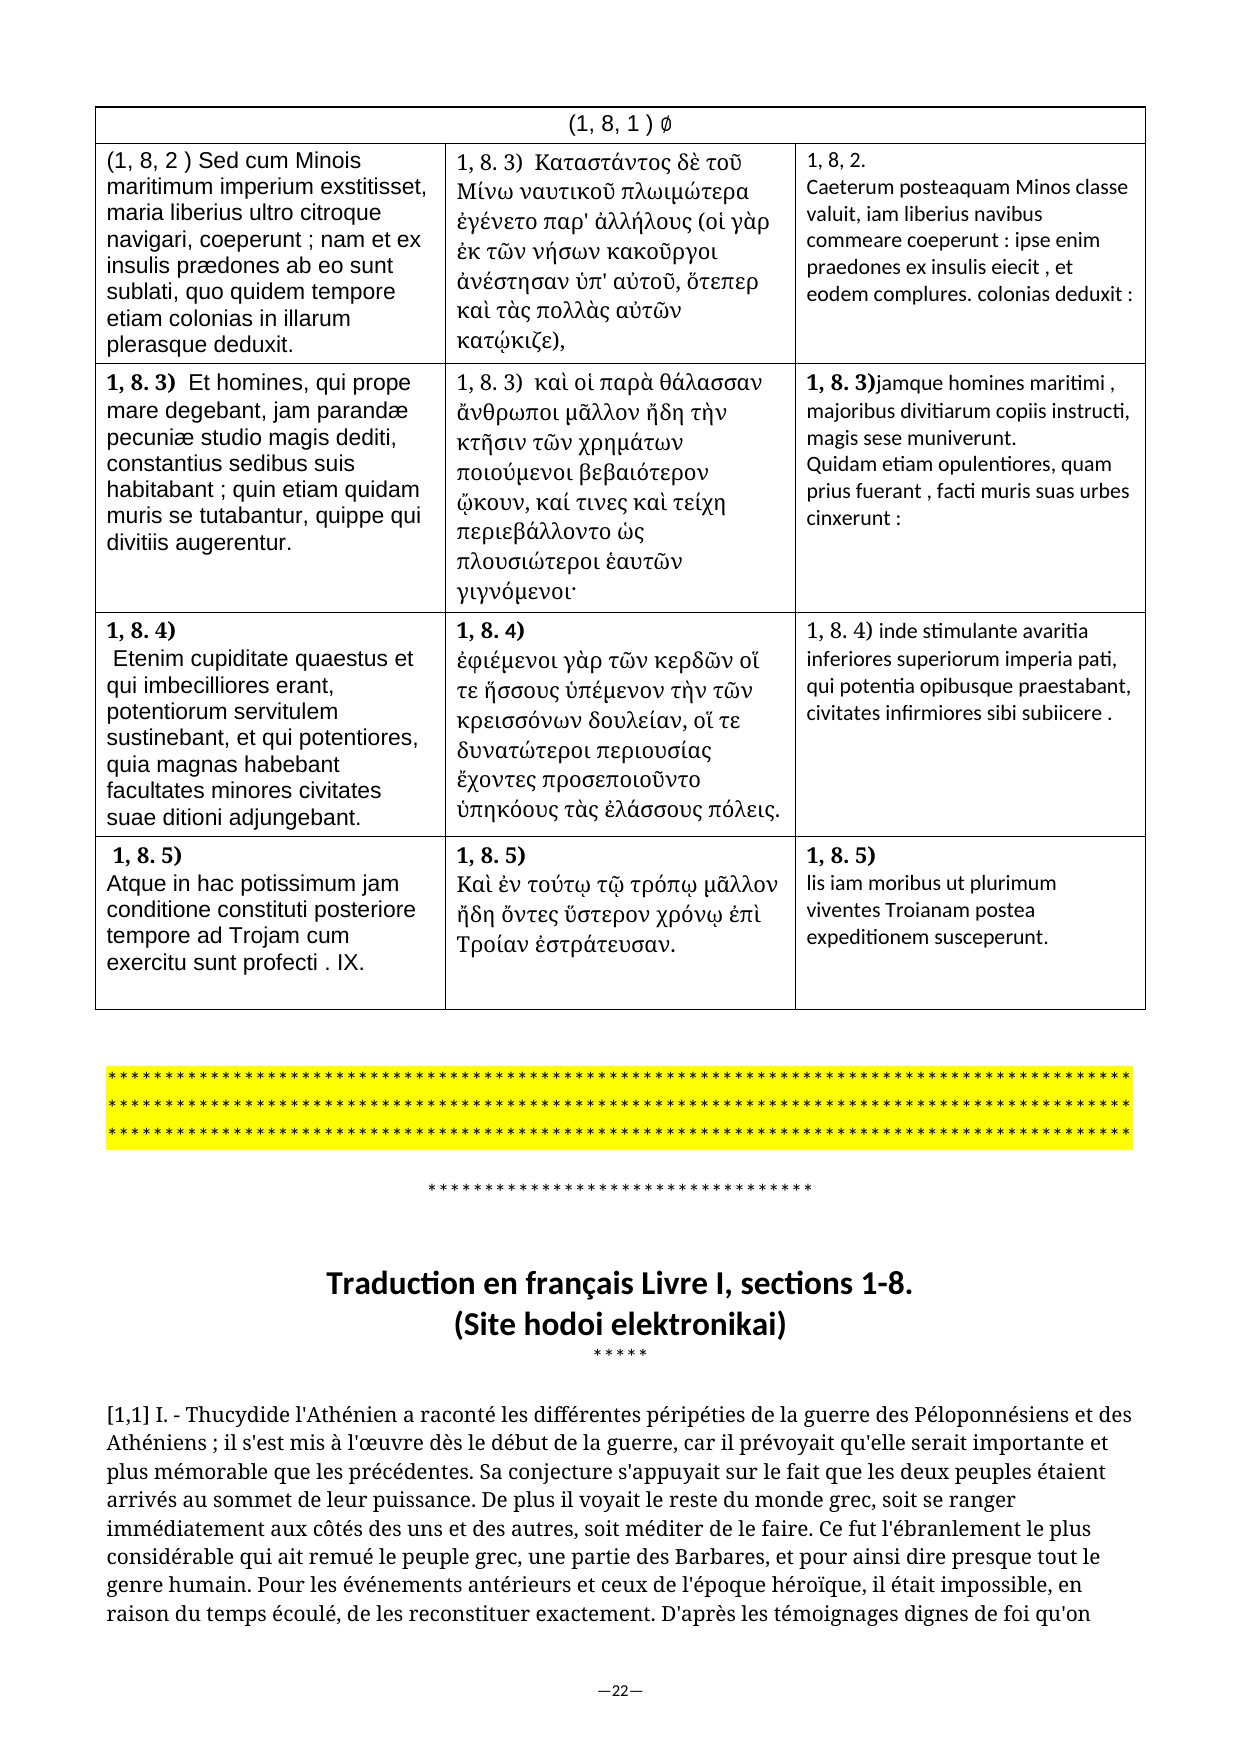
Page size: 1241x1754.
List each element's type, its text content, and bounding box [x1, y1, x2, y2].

table_cell 1, 8. 3) καταστάντος δὲ τοῦ Μίνω ναυτικοῦ πλωιμώτερα ἐγένετο παρ' ἀλλήλους (οἱ γὰρ ἐκ τῶν νήσων κακοῦργοι ἀνέστησαν ὑπ' αὐτοῦ, ὅτεπερ καὶ τὰς πολλὰς αὐτῶν κατῴκιζε), [446, 144, 795, 363]
text (Site hodoi elektronikai) [106, 1303, 1134, 1343]
table_cell 1, 8. 3) καὶ οἱ παρὰ θάλασσαν ἄνθρωποι μᾶλλον ἤδη τὴν κτῆσιν τῶν χρημάτων ποιούμενοι βεβαιότερον ᾤκουν, καί τινες καὶ τείχη περιεβάλλοντο ὡς πλουσιώτεροι ἑαυτῶν γιγνόμενοι· [446, 364, 795, 612]
table_cell 1, 8, 2. Caeterum posteaquam Minos classe valuit, iam liberius navibus commeare coeperunt : ipse enim praedones ex insulis eiecit , et eodem complures. colonias deduxit : [796, 144, 1145, 363]
table_cell 1, 8. 4) Etenim cupiditate quaestus et qui imbecilliores erant, potentiorum servitulem sustinebant, et qui potentiores, quia magnas habebant facultates minores civitates suae ditioni adjungebant. [96, 613, 445, 836]
table_cell 1, 8. 3) Et homines, qui prope mare degebant, jam parandæ pecuniæ studio magis dediti, constantius sedibus suis habitabant ; quin etiam quidam muris se tutabantur, quippe qui divitiis augerentur. [96, 364, 445, 612]
table_cell 1, 8. 5) καὶ ἐν τούτῳ τῷ τρόπῳ μᾶλλον ἤδη ὄντες ὕστερον χρόνῳ ἐπὶ Τροίαν ἐστράτευσαν. [446, 837, 795, 1009]
text ***** [106, 1343, 1134, 1371]
table_cell 1, 8. 5) lis iam moribus ut plurimum viventes Troianam postea expeditionem susceperunt. [796, 837, 1145, 1009]
table_cell (1, 8, 1 ) ∅ [96, 108, 1145, 143]
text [106, 1400, 1134, 1627]
table_cell (1, 8, 2 ) Sed cum Minois maritimum imperium exstitisset, maria liberius ultro citroque navigari, coeperunt ; nam et ex insulis prædones ab eo sunt sublati, quo quidem tempore etiam colonias in illarum plerasque deduxit. [96, 144, 445, 363]
table_cell 1, 8. 3)jamque homines maritimi , majoribus divitiarum copiis instructi, magis sese muniverunt. Quidam etiam opulentiores, quam prius fuerant , facti muris suas urbes cinxerunt : [796, 364, 1145, 612]
table_cell 1, 8. 4) ἐφιέμενοι γὰρ τῶν κερδῶν οἵ τε ἥσσους ὑπέμενον τὴν τῶν κρεισσόνων δουλείαν, οἵ τε δυνατώτεροι περιουσίας ἔχοντες προσεποιοῦντο ὑπηκόους τὰς ἐλάσσους πόλεις. [446, 613, 795, 836]
text ********************************** [106, 1178, 1134, 1206]
table_cell 1, 8. 5) Αtque in hac potissimum jam conditione constituti posteriore tempore ad Trojam cum exercitu sunt profecti . IX. [96, 837, 445, 1009]
table_cell 1, 8. 4) inde stimulante avaritia inferiores superiorum imperia pati, qui potentia opibusque praestabant, civitates infirmiores sibi subiicere . [796, 613, 1145, 836]
text Traduction en français Livre I, sections 1-8. [106, 1262, 1134, 1303]
